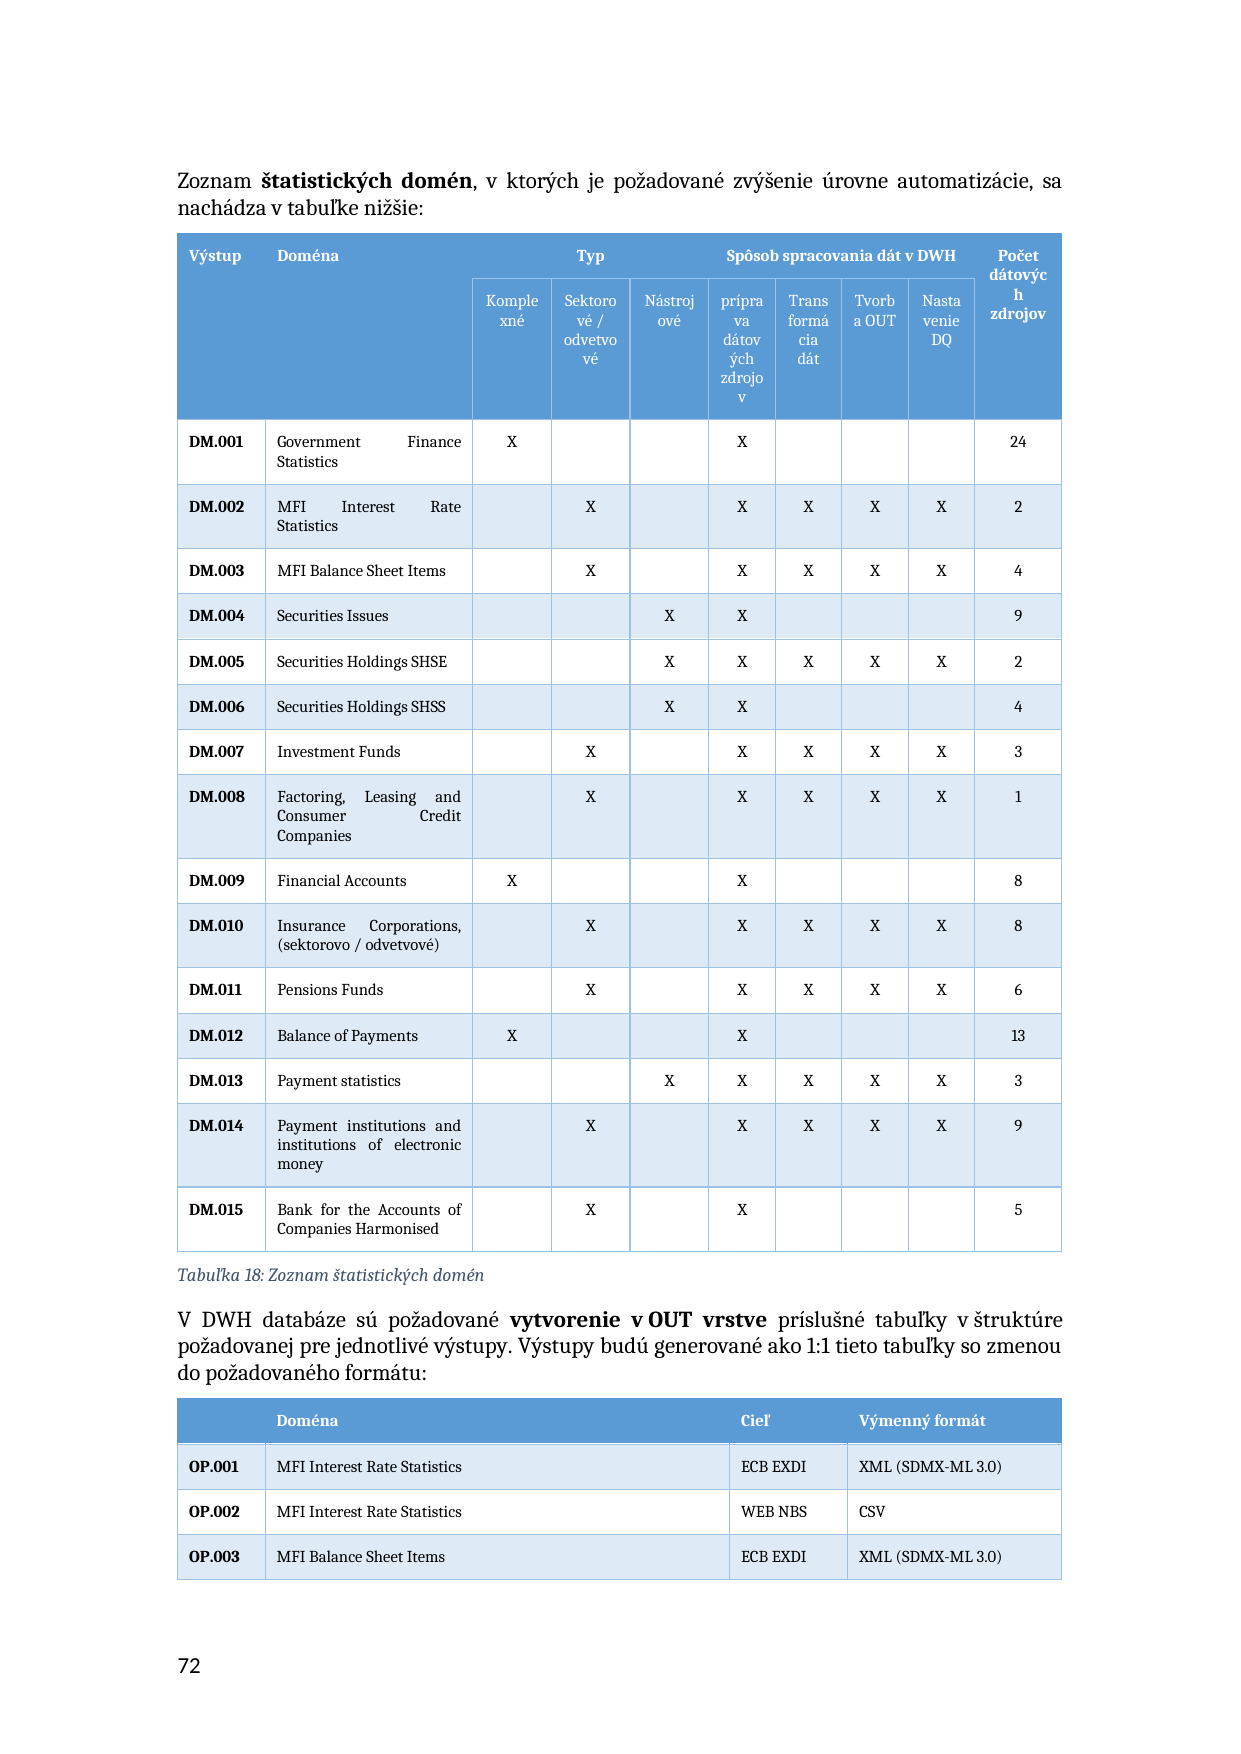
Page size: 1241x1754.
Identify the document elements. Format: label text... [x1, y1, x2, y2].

table_cell X [552, 904, 629, 967]
table_cell [631, 549, 708, 593]
table_cell X [909, 904, 974, 967]
table_cell X [709, 859, 775, 903]
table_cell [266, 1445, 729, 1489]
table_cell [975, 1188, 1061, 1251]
table_cell X [473, 859, 551, 903]
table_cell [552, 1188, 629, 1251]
table_cell X [631, 594, 708, 638]
table_cell [473, 640, 551, 684]
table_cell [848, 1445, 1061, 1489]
table_cell X [709, 775, 775, 858]
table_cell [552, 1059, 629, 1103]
table_cell DM.011 [178, 968, 265, 1012]
table_cell [631, 968, 708, 1012]
table_cell X [709, 485, 775, 548]
table_cell X [909, 730, 974, 774]
table_cell X [776, 775, 841, 858]
table_cell 9 [975, 594, 1061, 638]
table_cell 6 [975, 968, 1061, 1012]
table_cell X [631, 685, 708, 729]
table_cell Nástrojové [631, 279, 708, 419]
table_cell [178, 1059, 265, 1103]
table_cell [473, 968, 551, 1012]
table_cell 3 [975, 730, 1061, 774]
table_cell DM.006 [178, 685, 265, 729]
table_cell [473, 730, 551, 774]
table_cell Securities Holdings SHSE [266, 640, 472, 684]
table_cell Financial Accounts [266, 859, 472, 903]
table_cell [473, 904, 551, 967]
table_cell [552, 594, 629, 638]
table_cell X [909, 775, 974, 858]
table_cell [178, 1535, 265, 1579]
table_cell X [709, 730, 775, 774]
table_cell X [709, 549, 775, 593]
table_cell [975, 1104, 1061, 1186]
table_cell X [552, 968, 629, 1012]
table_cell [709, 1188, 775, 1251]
table_cell X [776, 968, 841, 1012]
table_cell X [709, 640, 775, 684]
table_cell X [909, 549, 974, 593]
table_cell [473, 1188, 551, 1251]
table_header Doména [266, 234, 472, 419]
table_cell 8 [975, 904, 1061, 967]
table_cell [842, 859, 908, 903]
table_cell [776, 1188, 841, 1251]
table_cell X [709, 904, 775, 967]
table_cell X [552, 775, 629, 858]
table_cell 8 [975, 859, 1061, 903]
table_cell 4 [975, 685, 1061, 729]
table_cell DM.005 [178, 640, 265, 684]
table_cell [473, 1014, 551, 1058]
table_cell Balance of Payments [266, 1014, 472, 1058]
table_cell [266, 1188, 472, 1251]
table_cell [473, 549, 551, 593]
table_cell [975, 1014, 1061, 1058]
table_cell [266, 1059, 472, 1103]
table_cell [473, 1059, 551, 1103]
table_cell X [552, 485, 629, 548]
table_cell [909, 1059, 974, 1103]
table_cell Investment Funds [266, 730, 472, 774]
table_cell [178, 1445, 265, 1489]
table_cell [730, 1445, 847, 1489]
table_cell X [709, 420, 775, 484]
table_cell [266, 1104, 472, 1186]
table_cell X [776, 640, 841, 684]
table_cell [909, 859, 974, 903]
table_cell [552, 420, 629, 484]
table_cell Insurance Corporations, (sektorovo / odvetvové) [266, 904, 472, 967]
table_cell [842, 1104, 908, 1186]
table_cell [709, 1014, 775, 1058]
table_cell X [842, 730, 908, 774]
table_header Spôsob spracovania dát v DWH [709, 234, 974, 278]
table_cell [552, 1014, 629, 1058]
table_cell Pensions Funds [266, 968, 472, 1012]
table_cell DM.001 [178, 420, 265, 484]
table_cell X [909, 968, 974, 1012]
table_cell [842, 420, 908, 484]
table_cell DM.002 [178, 485, 265, 548]
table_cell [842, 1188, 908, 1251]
table_cell 1 [975, 775, 1061, 858]
table_cell DM.012 [178, 1014, 265, 1058]
table_cell [631, 730, 708, 774]
table_cell [776, 420, 841, 484]
table_cell [631, 775, 708, 858]
table_cell X [776, 904, 841, 967]
table_cell Transformácia dát [776, 279, 841, 419]
table_cell [552, 685, 629, 729]
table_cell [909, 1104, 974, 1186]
table_cell DM.009 [178, 859, 265, 903]
table_cell X [709, 594, 775, 638]
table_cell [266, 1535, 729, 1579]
table_cell [842, 685, 908, 729]
table_cell príprava dátových zdrojov [709, 279, 775, 419]
table_cell X [552, 549, 629, 593]
table_cell DM.008 [178, 775, 265, 858]
table_cell Securities Issues [266, 594, 472, 638]
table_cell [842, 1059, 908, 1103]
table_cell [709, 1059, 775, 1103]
table_cell [552, 640, 629, 684]
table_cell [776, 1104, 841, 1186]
table_cell [473, 485, 551, 548]
table_header Počet dátových zdrojov [975, 234, 1061, 419]
table_cell X [842, 775, 908, 858]
text V DWH databáze sú požadované vytvorenie v OUT vrstve príslušné tabuľky v štruktúre požadovanej pre jednotlivé výstupy. Výstupy budú generované ako 1:1 tieto tabuľky so zmenou do požadovaného formátu: [177, 1307, 1063, 1386]
table_cell Factoring, Leasing and Consumer Credit Companies [266, 775, 472, 858]
table_cell [842, 594, 908, 638]
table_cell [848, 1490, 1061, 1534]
table_cell X [776, 549, 841, 593]
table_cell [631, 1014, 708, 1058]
table_header Typ [473, 234, 708, 278]
table_cell [631, 904, 708, 967]
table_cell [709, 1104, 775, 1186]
table_cell MFI Balance Sheet Items [266, 549, 472, 593]
table_cell DM.010 [178, 904, 265, 967]
table_cell X [776, 730, 841, 774]
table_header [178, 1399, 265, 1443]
table_cell X [631, 640, 708, 684]
table_header Výstup [178, 234, 265, 419]
table_cell X [842, 485, 908, 548]
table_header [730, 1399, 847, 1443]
table_cell X [709, 685, 775, 729]
table_cell X [552, 730, 629, 774]
table_cell [473, 775, 551, 858]
table_cell X [909, 485, 974, 548]
table_cell [631, 420, 708, 484]
table_cell [552, 859, 629, 903]
table_cell 2 [975, 640, 1061, 684]
table_cell [631, 859, 708, 903]
table_cell DM.003 [178, 549, 265, 593]
table_cell Komplexné [473, 279, 551, 419]
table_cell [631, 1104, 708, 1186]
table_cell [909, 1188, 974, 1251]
table_cell 24 [975, 420, 1061, 484]
table_cell X [842, 904, 908, 967]
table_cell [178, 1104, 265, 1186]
table_cell [473, 594, 551, 638]
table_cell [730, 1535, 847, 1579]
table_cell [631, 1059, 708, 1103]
table_cell Tvorba OUT [842, 279, 908, 419]
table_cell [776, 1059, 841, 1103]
table_cell [776, 685, 841, 729]
table_cell Sektorové / odvetvové [552, 279, 629, 419]
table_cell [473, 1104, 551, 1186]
table_cell X [776, 485, 841, 548]
table_cell 2 [975, 485, 1061, 548]
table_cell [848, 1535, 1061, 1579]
table_cell 4 [975, 549, 1061, 593]
table_cell [909, 594, 974, 638]
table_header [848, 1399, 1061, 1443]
table_cell X [842, 640, 908, 684]
table_cell X [709, 968, 775, 1012]
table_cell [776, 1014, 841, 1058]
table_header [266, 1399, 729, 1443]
text Zoznam štatistických domén, v ktorých je požadované zvýšenie úrovne automatizácie, sa nachádza v tabuľke nižšie: [177, 168, 1063, 221]
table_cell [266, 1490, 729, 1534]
table_cell Securities Holdings SHSS [266, 685, 472, 729]
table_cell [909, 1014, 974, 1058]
table_cell X [473, 420, 551, 484]
table_cell Government Finance Statistics [266, 420, 472, 484]
table_cell X [909, 640, 974, 684]
table_cell [776, 859, 841, 903]
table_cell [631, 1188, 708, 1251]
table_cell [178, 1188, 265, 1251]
table_cell [909, 685, 974, 729]
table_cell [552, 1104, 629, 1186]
table_cell MFI Interest Rate Statistics [266, 485, 472, 548]
table_cell [776, 594, 841, 638]
table_cell X [842, 968, 908, 1012]
table_cell DM.007 [178, 730, 265, 774]
table_cell [909, 420, 974, 484]
table_cell X [842, 549, 908, 593]
table_cell [631, 485, 708, 548]
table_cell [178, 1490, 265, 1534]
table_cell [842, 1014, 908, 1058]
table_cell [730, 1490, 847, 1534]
table_cell [473, 685, 551, 729]
table_cell Nastavenie DQ [909, 279, 974, 419]
table_cell DM.004 [178, 594, 265, 638]
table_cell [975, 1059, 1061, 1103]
